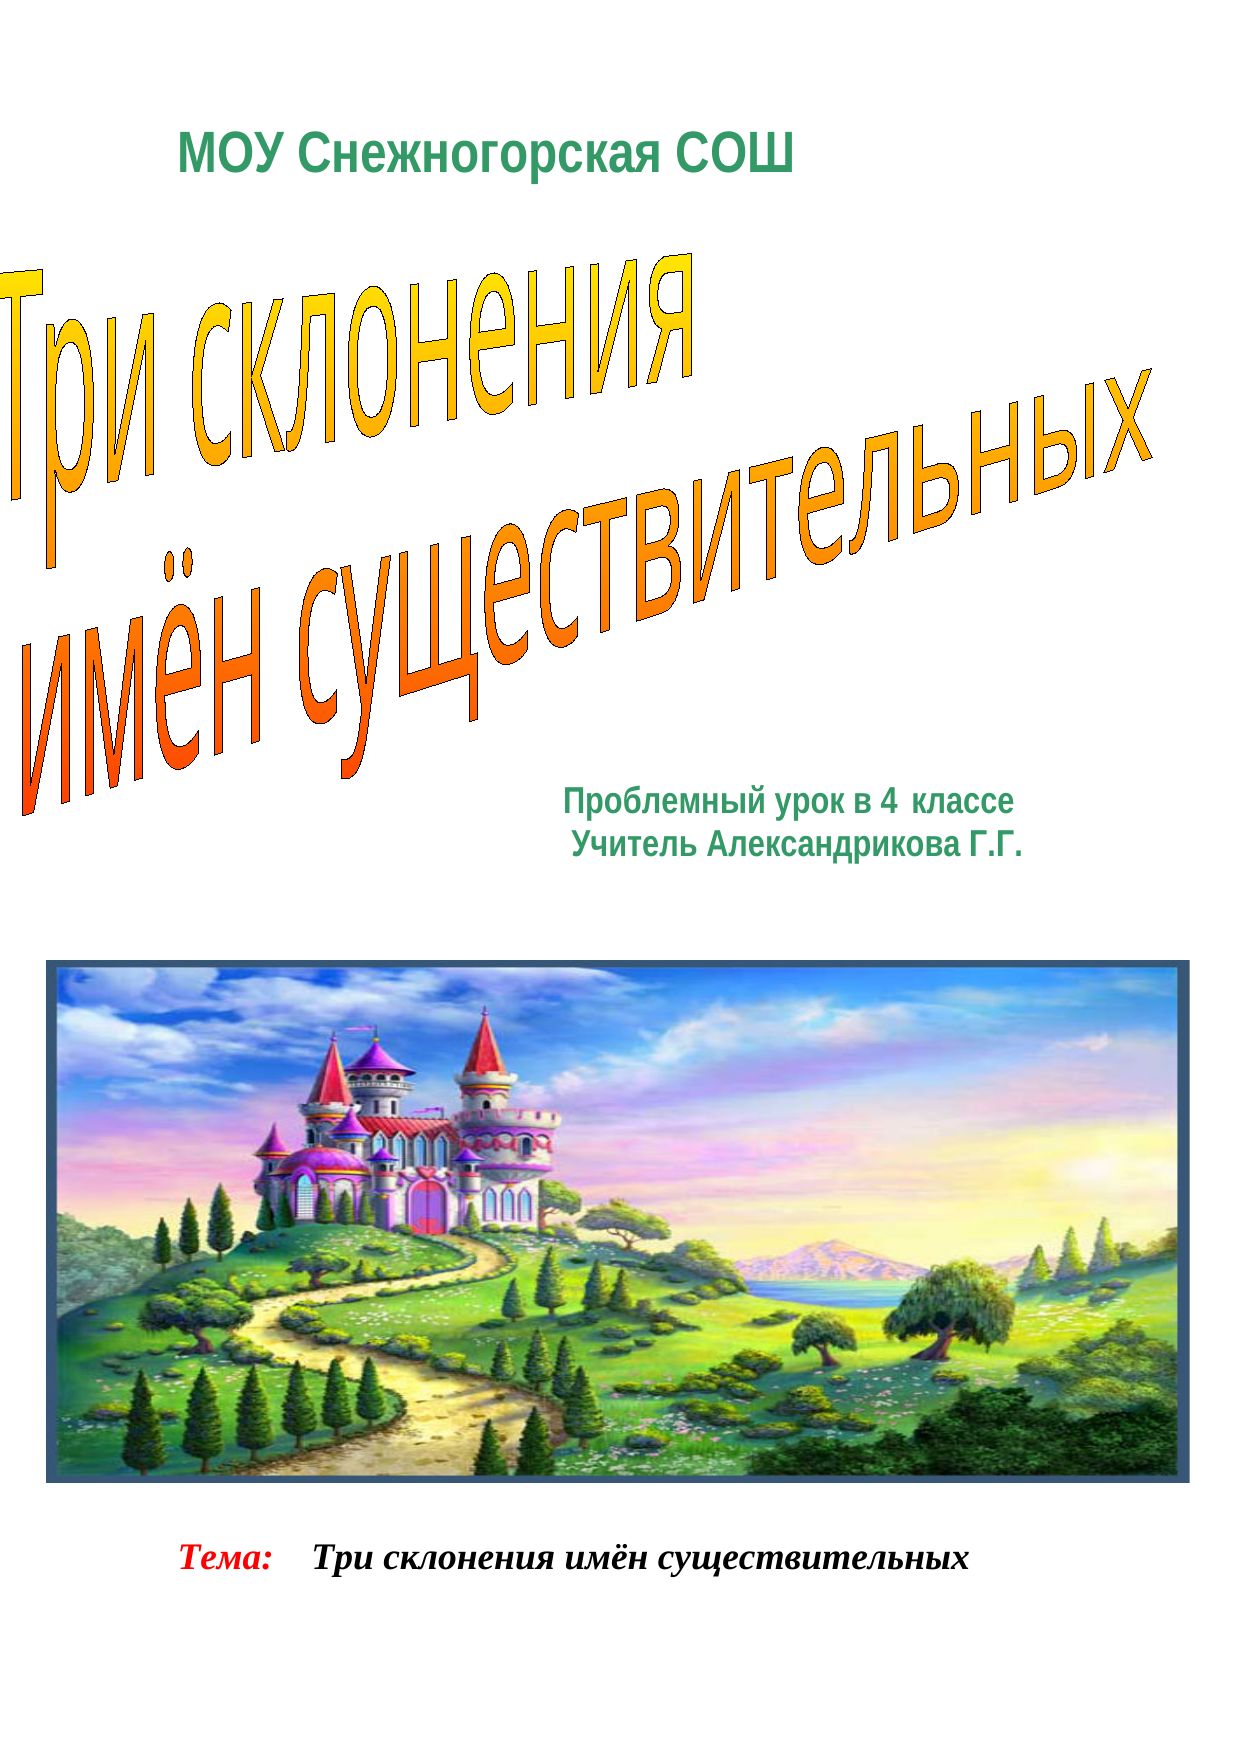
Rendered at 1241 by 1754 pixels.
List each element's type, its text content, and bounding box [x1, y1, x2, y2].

text МОУ Снежногорская СОШ [177, 118, 1152, 185]
text Учитель Александрикова Г.Г. [177, 821, 1152, 864]
picture [46, 960, 1190, 1483]
text Проблемный урок в 4 классе [177, 778, 1152, 821]
text Тема: Три склонения имён существительных [177, 1534, 1152, 1577]
